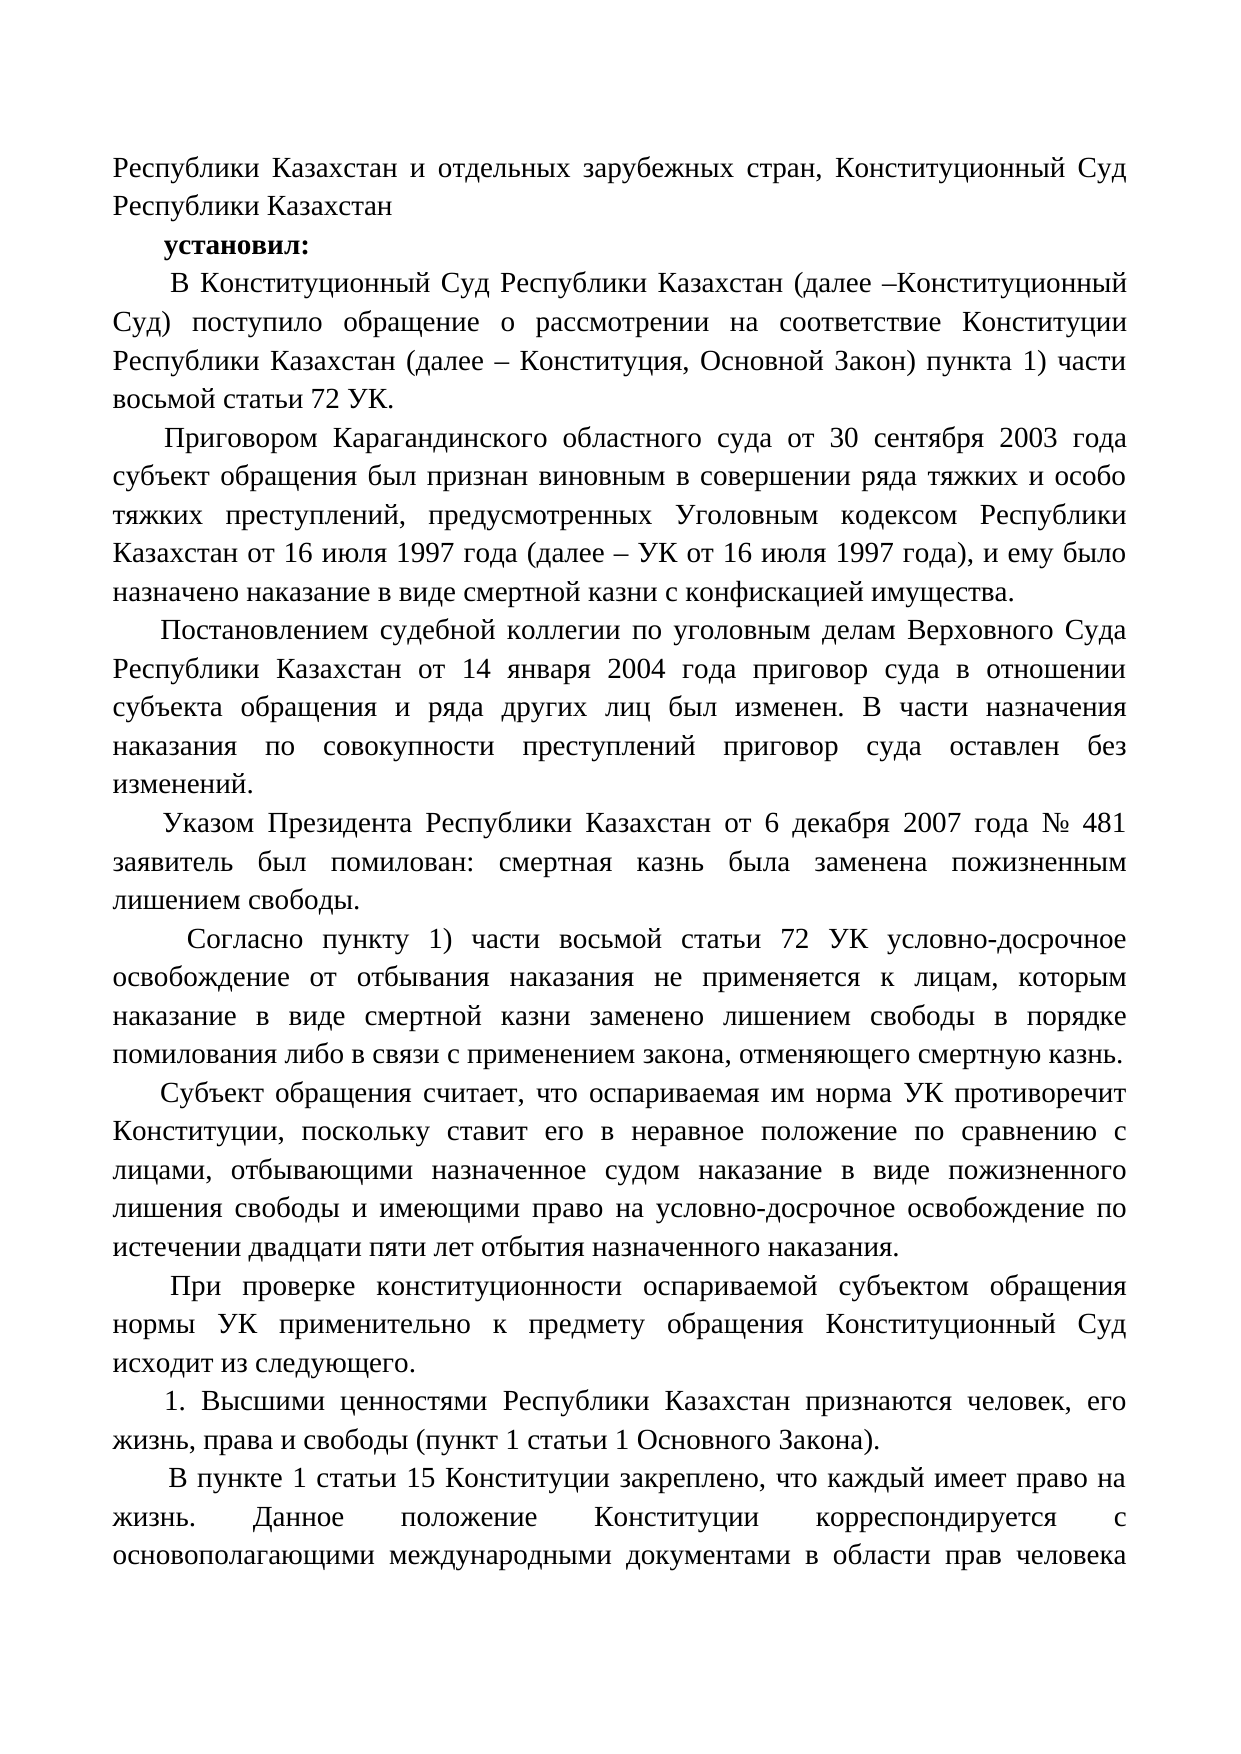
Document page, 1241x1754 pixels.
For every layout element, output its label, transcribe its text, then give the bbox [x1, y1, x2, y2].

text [112, 1460, 1128, 1571]
text В Конституционный Суд Республики Казахстан (далее –Конституционный Суд) поступило обращение о рассмотрении на соответствие Конституции Республики Казахстан (далее – Конституция, Основной Закон) пункта 1) части восьмой статьи 72 УК. [112, 266, 1128, 415]
text установил: [112, 227, 1128, 261]
text Указом Президента Республики Казахстан от 6 декабря 2007 года № 481 заявитель был помилован: смертная казнь была заменена пожизненным лишением свободы. [112, 805, 1128, 916]
text При проверке конституционности оспариваемой субъектом обращения нормы УК применительно к предмету обращения Конституционный Суд исходит из следующего. [112, 1268, 1128, 1378]
text Субъект обращения считает, что оспариваемая им норма УК противоречит Конституции, поскольку ставит его в неравное положение по сравнению с лицами, отбывающими назначенное судом наказание в виде пожизненного лишения свободы и имеющими право на условно-досрочное освобождение по истечении двадцати пяти лет отбытия назначенного наказания. [112, 1075, 1128, 1263]
text 1. Высшими ценностями Республики Казахстан признаются человек, его жизнь, права и свободы (пункт 1 статьи 1 Основного Закона). [112, 1383, 1128, 1455]
text Приговором Карагандинского областного суда от 30 сентября 2003 года субъект обращения был признан виновным в совершении ряда тяжких и особо тяжких преступлений, предусмотренных Уголовным кодексом Республики Казахстан от 16 июля 1997 года (далее – УК от 16 июля 1997 года), и ему было назначено наказание в виде смертной казни с конфискацией имущества. [112, 420, 1128, 607]
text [112, 150, 1128, 222]
text Согласно пункту 1) части восьмой статьи 72 УК условно-досрочное освобождение от отбывания наказания не применяется к лицам, которым наказание в виде смертной казни заменено лишением свободы в порядке помилования либо в связи с применением закона, отменяющего смертную казнь. [112, 921, 1128, 1070]
text Постановлением судебной коллегии по уголовным делам Верховного Суда Республики Казахстан от 14 января 2004 года приговор суда в отношении субъекта обращения и ряда других лиц был изменен. В части назначения наказания по совокупности преступлений приговор суда оставлен без изменений. [112, 612, 1128, 800]
